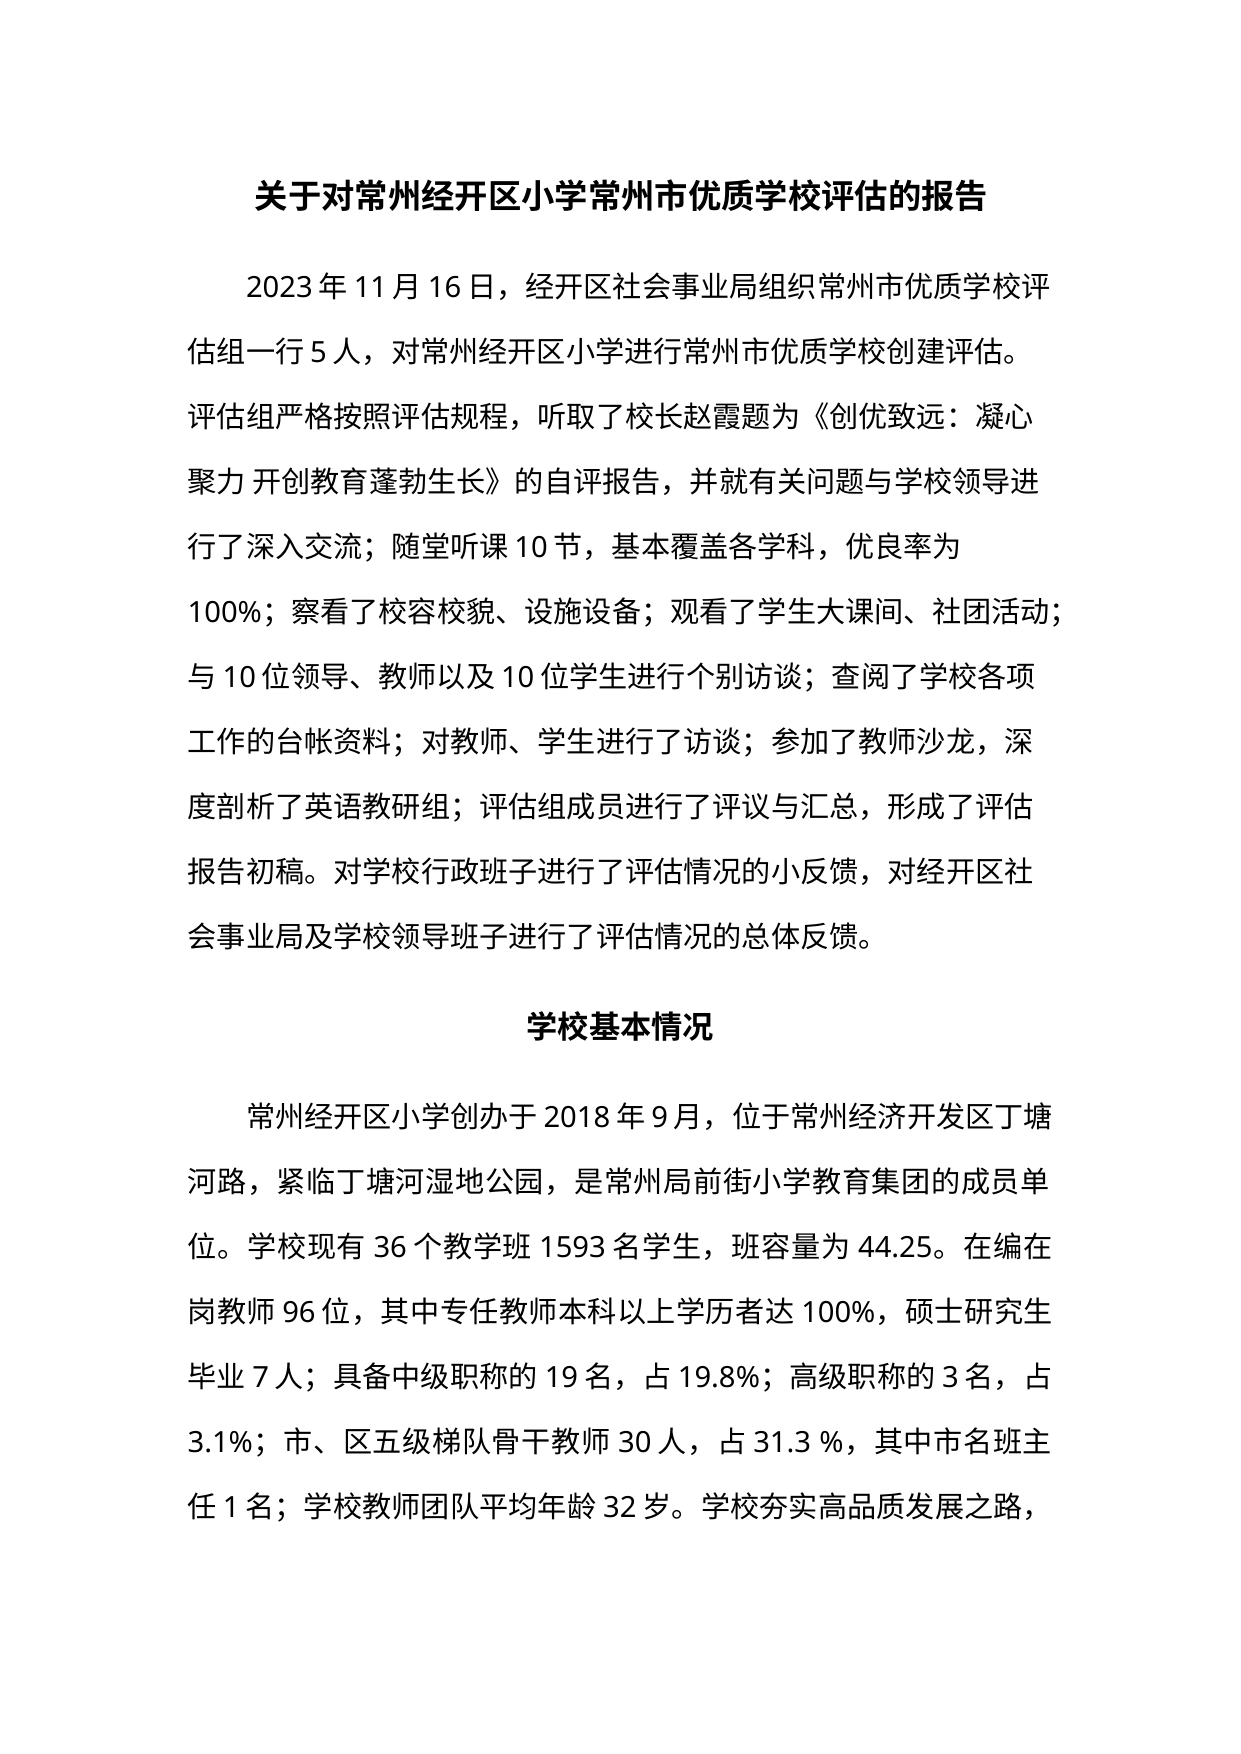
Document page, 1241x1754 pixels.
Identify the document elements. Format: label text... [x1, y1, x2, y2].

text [187, 1082, 1053, 1537]
text 2023年11月16日，经开区社会事业局组织常州市优质学校评估组一行5人，对常州经开区小学进行常州市优质学校创建评估。评估组严格按照评估规程，听取了校长赵霞题为《创优致远：凝心聚力 开创教育蓬勃生长》的自评报告，并就有关问题与学校领导进行了深入交流；随堂听课10节，基本覆盖各学科，优良率为100%；察看了校容校貌、设施设备；观看了学生大课间、社团活动；与10位领导、教师以及10位学生进行个别访谈；查阅了学校各项工作的台帐资料；对教师、学生进行了访谈；参加了教师沙龙，深度剖析了英语教研组；评估组成员进行了评议与汇总，形成了评估报告初稿。对学校行政班子进行了评估情况的小反馈，对经开区社会事业局及学校领导班子进行了评估情况的总体反馈。 [187, 252, 1053, 967]
text 学校基本情况 [187, 992, 1053, 1057]
text 关于对常州经开区小学常州市优质学校评估的报告 [187, 162, 1053, 227]
